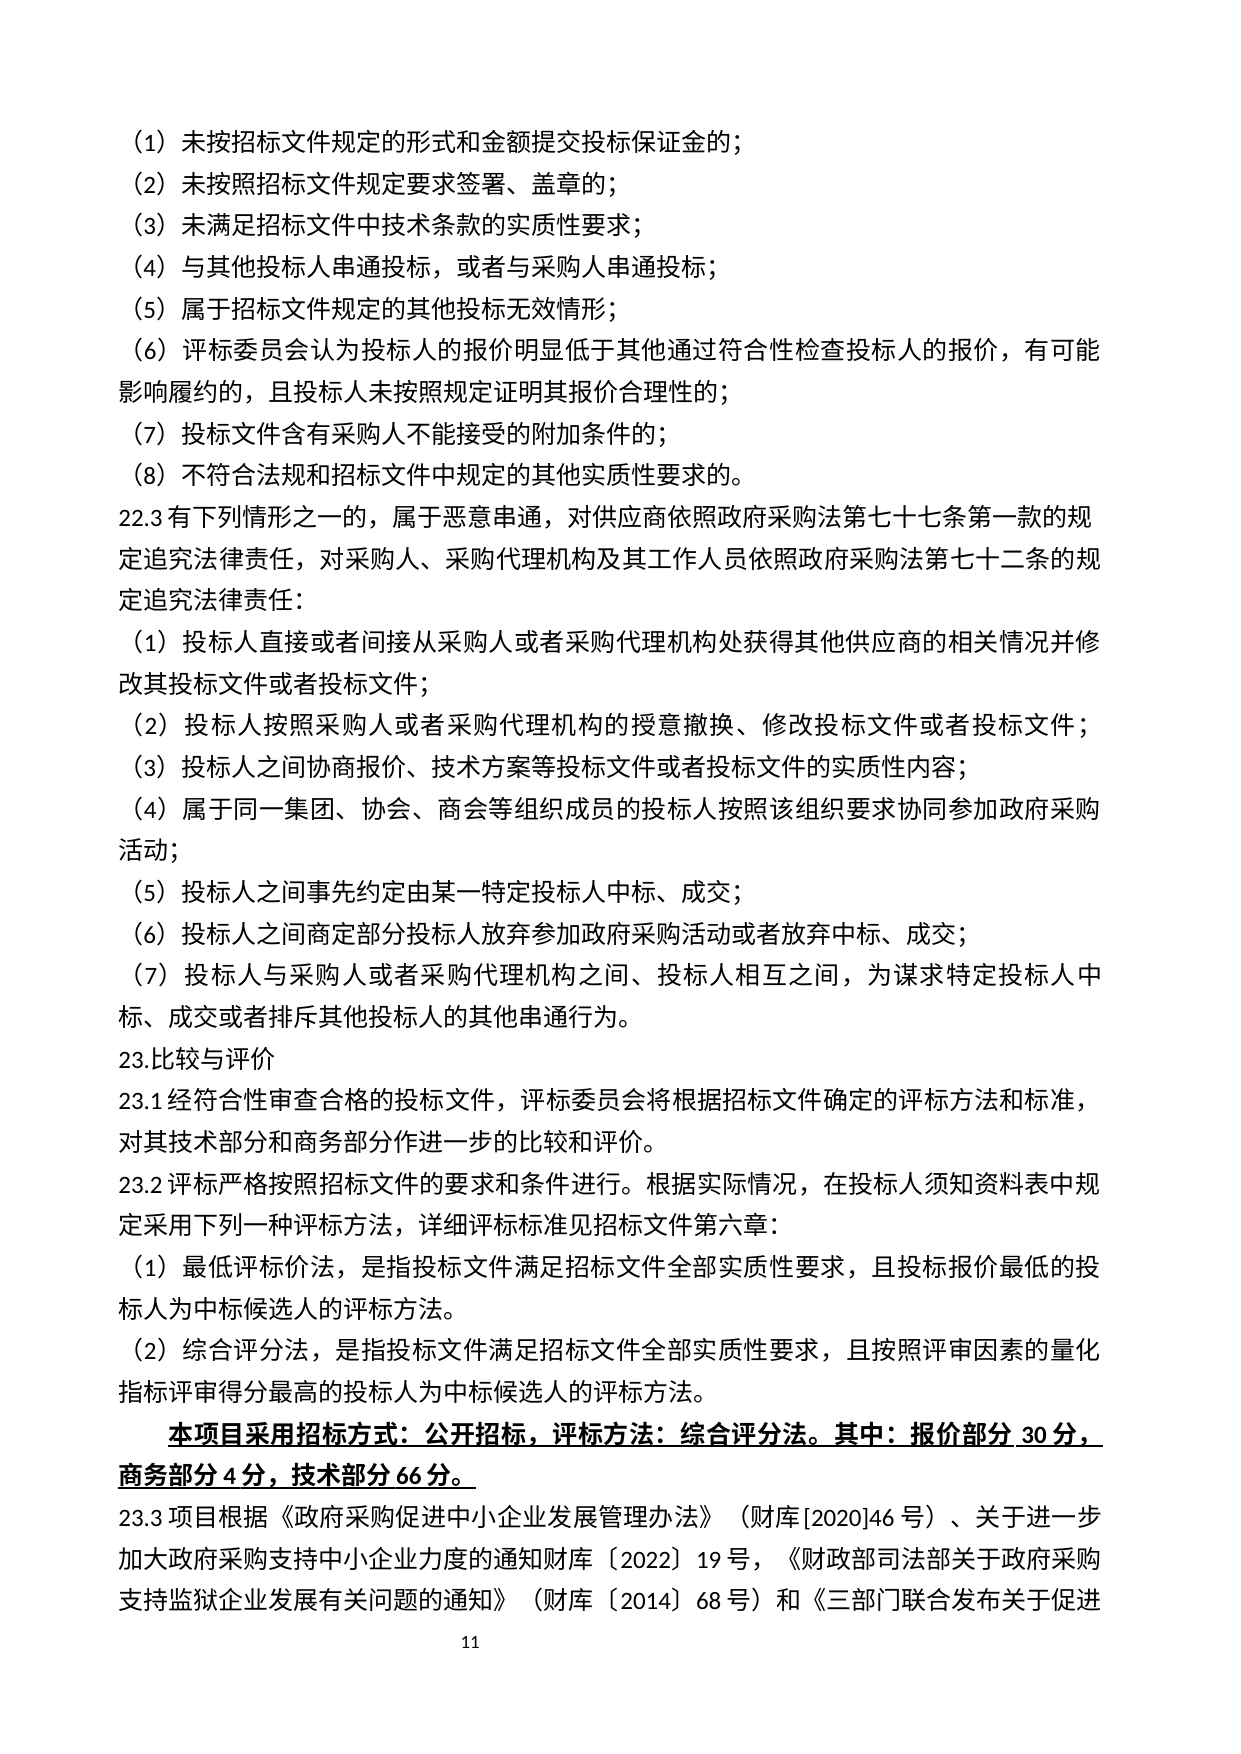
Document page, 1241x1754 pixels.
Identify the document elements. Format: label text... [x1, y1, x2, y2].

text （1）未按招标文件规定的形式和金额提交投标保证金的； [118, 118, 1103, 160]
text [118, 1493, 1103, 1618]
text （2）综合评分法，是指投标文件满足招标文件全部实质性要求，且按照评审因素的量化指标评审得分最高的投标人为中标候选人的评标方法。 [118, 1326, 1103, 1410]
text 定追究法律责任，对采购人、采购代理机构及其工作人员依照政府采购法第七十二条的规定追究法律责任： [118, 535, 1103, 618]
text （3）未满足招标文件中技术条款的实质性要求； [118, 201, 1103, 243]
text （1）最低评标价法，是指投标文件满足招标文件全部实质性要求，且投标报价最低的投标人为中标候选人的评标方法。 [118, 1243, 1103, 1326]
text （6）评标委员会认为投标人的报价明显低于其他通过符合性检查投标人的报价，有可能影响履约的，且投标人未按照规定证明其报价合理性的； [118, 326, 1103, 410]
text （2）未按照招标文件规定要求签署、盖章的； [118, 160, 1103, 201]
text （5）投标人之间事先约定由某一特定投标人中标、成交； [118, 868, 1103, 910]
text （4）属于同一集团、协会、商会等组织成员的投标人按照该组织要求协同参加政府采购活动； [118, 785, 1103, 868]
text 23.2评标严格按照招标文件的要求和条件进行。根据实际情况，在投标人须知资料表中规定采用下列一种评标方法，详细评标标准见招标文件第六章： [118, 1160, 1103, 1243]
text 23.1经符合性审查合格的投标文件，评标委员会将根据招标文件确定的评标方法和标准，对其技术部分和商务部分作进一步的比较和评价。 [118, 1076, 1103, 1160]
text （6）投标人之间商定部分投标人放弃参加政府采购活动或者放弃中标、成交； [118, 910, 1103, 951]
text 22.3有下列情形之一的，属于恶意串通，对供应商依照政府采购法第七十七条第一款的规 [118, 493, 1103, 535]
text 23.比较与评价 [118, 1035, 1103, 1076]
text （8）不符合法规和招标文件中规定的其他实质性要求的。 [118, 451, 1103, 493]
text （2）投标人按照采购人或者采购代理机构的授意撤换、修改投标文件或者投标文件；（3）投标人之间协商报价、技术方案等投标文件或者投标文件的实质性内容； [118, 701, 1103, 785]
text （7）投标文件含有采购人不能接受的附加条件的； [118, 410, 1103, 451]
text （4）与其他投标人串通投标，或者与采购人串通投标； [118, 243, 1103, 285]
text （5）属于招标文件规定的其他投标无效情形； [118, 285, 1103, 326]
text 本项目采用招标方式：公开招标，评标方法：综合评分法。其中：报价部分30分，商务部分4分，技术部分66分。 [118, 1410, 1103, 1493]
text （7）投标人与采购人或者采购代理机构之间、投标人相互之间，为谋求特定投标人中标、成交或者排斥其他投标人的其他串通行为。 [118, 951, 1103, 1035]
text （1）投标人直接或者间接从采购人或者采购代理机构处获得其他供应商的相关情况并修改其投标文件或者投标文件； [118, 618, 1103, 701]
